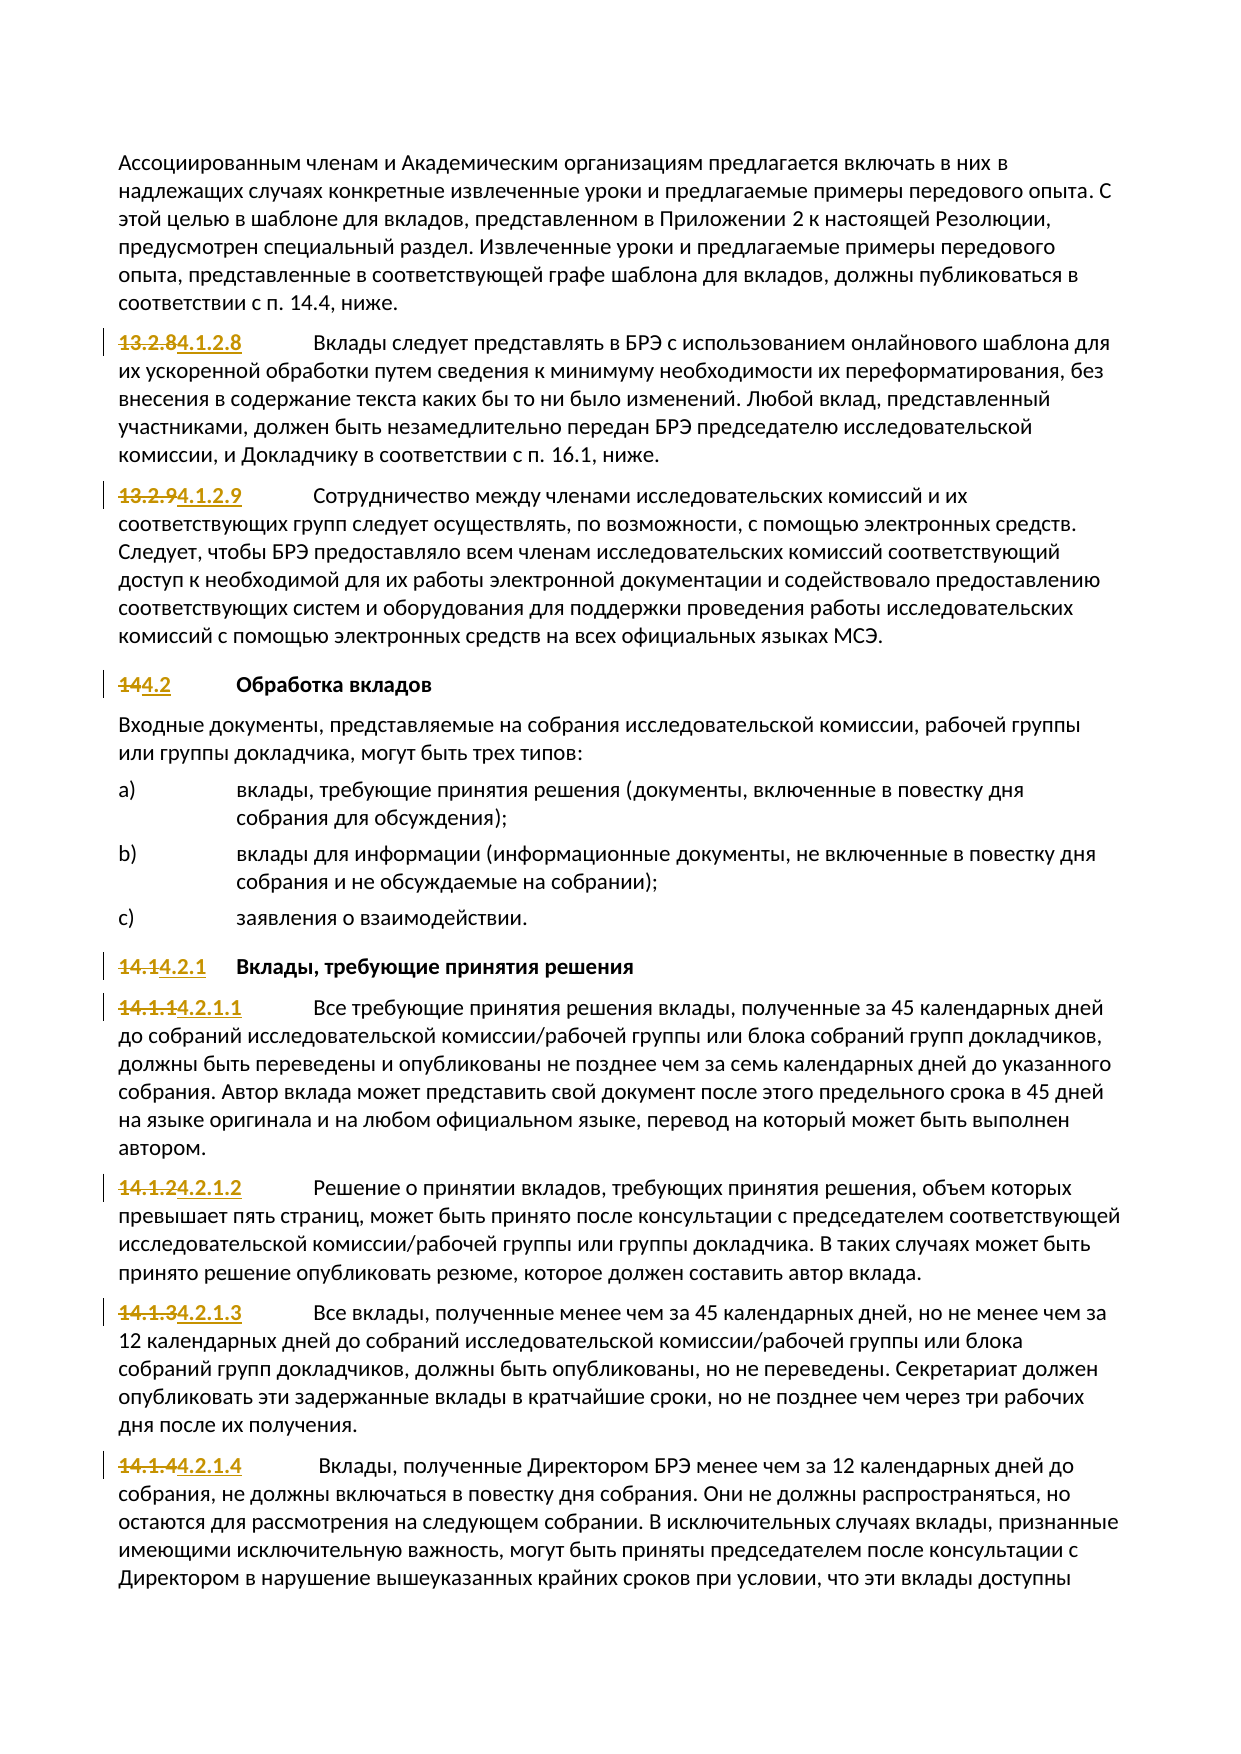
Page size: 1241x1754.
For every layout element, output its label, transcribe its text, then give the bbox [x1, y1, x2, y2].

text a) вклады, требующие принятия решения (документы, включенные в повестку дня собрания для обсуждения); [118, 775, 1122, 831]
text Все требующие принятия решения вклады, полученные за 45 календарных дней до собраний исследовательской комиссии/рабочей группы или блока собраний групп докладчиков, должны быть переведены и опубликованы не позднее чем за семь календарных дней до указанного собрания. Автор вклада может представить свой документ после этого предельного срока в 45 дней на языке оригинала и на любом официальном языке, перевод на который может быть выполнен автором. [118, 993, 1122, 1161]
text Все вклады, полученные менее чем за 45 календарных дней, но не менее чем за 12 календарных дней до собраний исследовательской комиссии/рабочей группы или блока собраний групп докладчиков, должны быть опубликованы, но не переведены. Секретариат должен опубликовать эти задержанные вклады в кратчайшие сроки, но не позднее чем через три рабочих дня после их получения. [118, 1298, 1122, 1438]
text Решение о принятии вкладов, требующих принятия решения, объем которых превышает пять страниц, может быть принято после консультации с председателем соответствующей исследовательской комиссии/рабочей группы или группы докладчика. В таких случаях может быть принято решение опубликовать резюме, которое должен составить автор вклада. [118, 1173, 1122, 1286]
subtitle Вклады, требующие принятия решения [118, 952, 1122, 980]
text с) заявления о взаимодействии. [118, 903, 1122, 932]
text Вклады следует представлять в БРЭ с использованием онлайнового шаблона для их ускоренной обработки путем сведения к минимуму необходимости их переформатирования, без внесения в содержание текста каких бы то ни было изменений. Любой вклад, представленный участниками, должен быть незамедлительно передан БРЭ председателю исследовательской комиссии, и Докладчику в соответствии с п. 16.1, ниже. [118, 328, 1122, 468]
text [118, 148, 1122, 316]
text Сотрудничество между членами исследовательских комиссий и их соответствующих групп следует осуществлять, по возможности, с помощью электронных средств. Следует, чтобы БРЭ предоставляло всем членам исследовательских комиссий соответствующий доступ к необходимой для их работы электронной документации и содействовало предоставлению соответствующих систем и оборудования для поддержки проведения работы исследовательских комиссий с помощью электронных средств на всех официальных языках МСЭ. [118, 481, 1122, 649]
text b) вклады для информации (информационные документы, не включенные в повестку дня собрания и не обсуждаемые на собрании); [118, 839, 1122, 895]
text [118, 1451, 1122, 1591]
text Входные документы, представляемые на собрания исследовательской комиссии, рабочей группы или группы докладчика, могут быть трех типов: [118, 710, 1122, 766]
subtitle Обработка вкладов [118, 670, 1122, 698]
